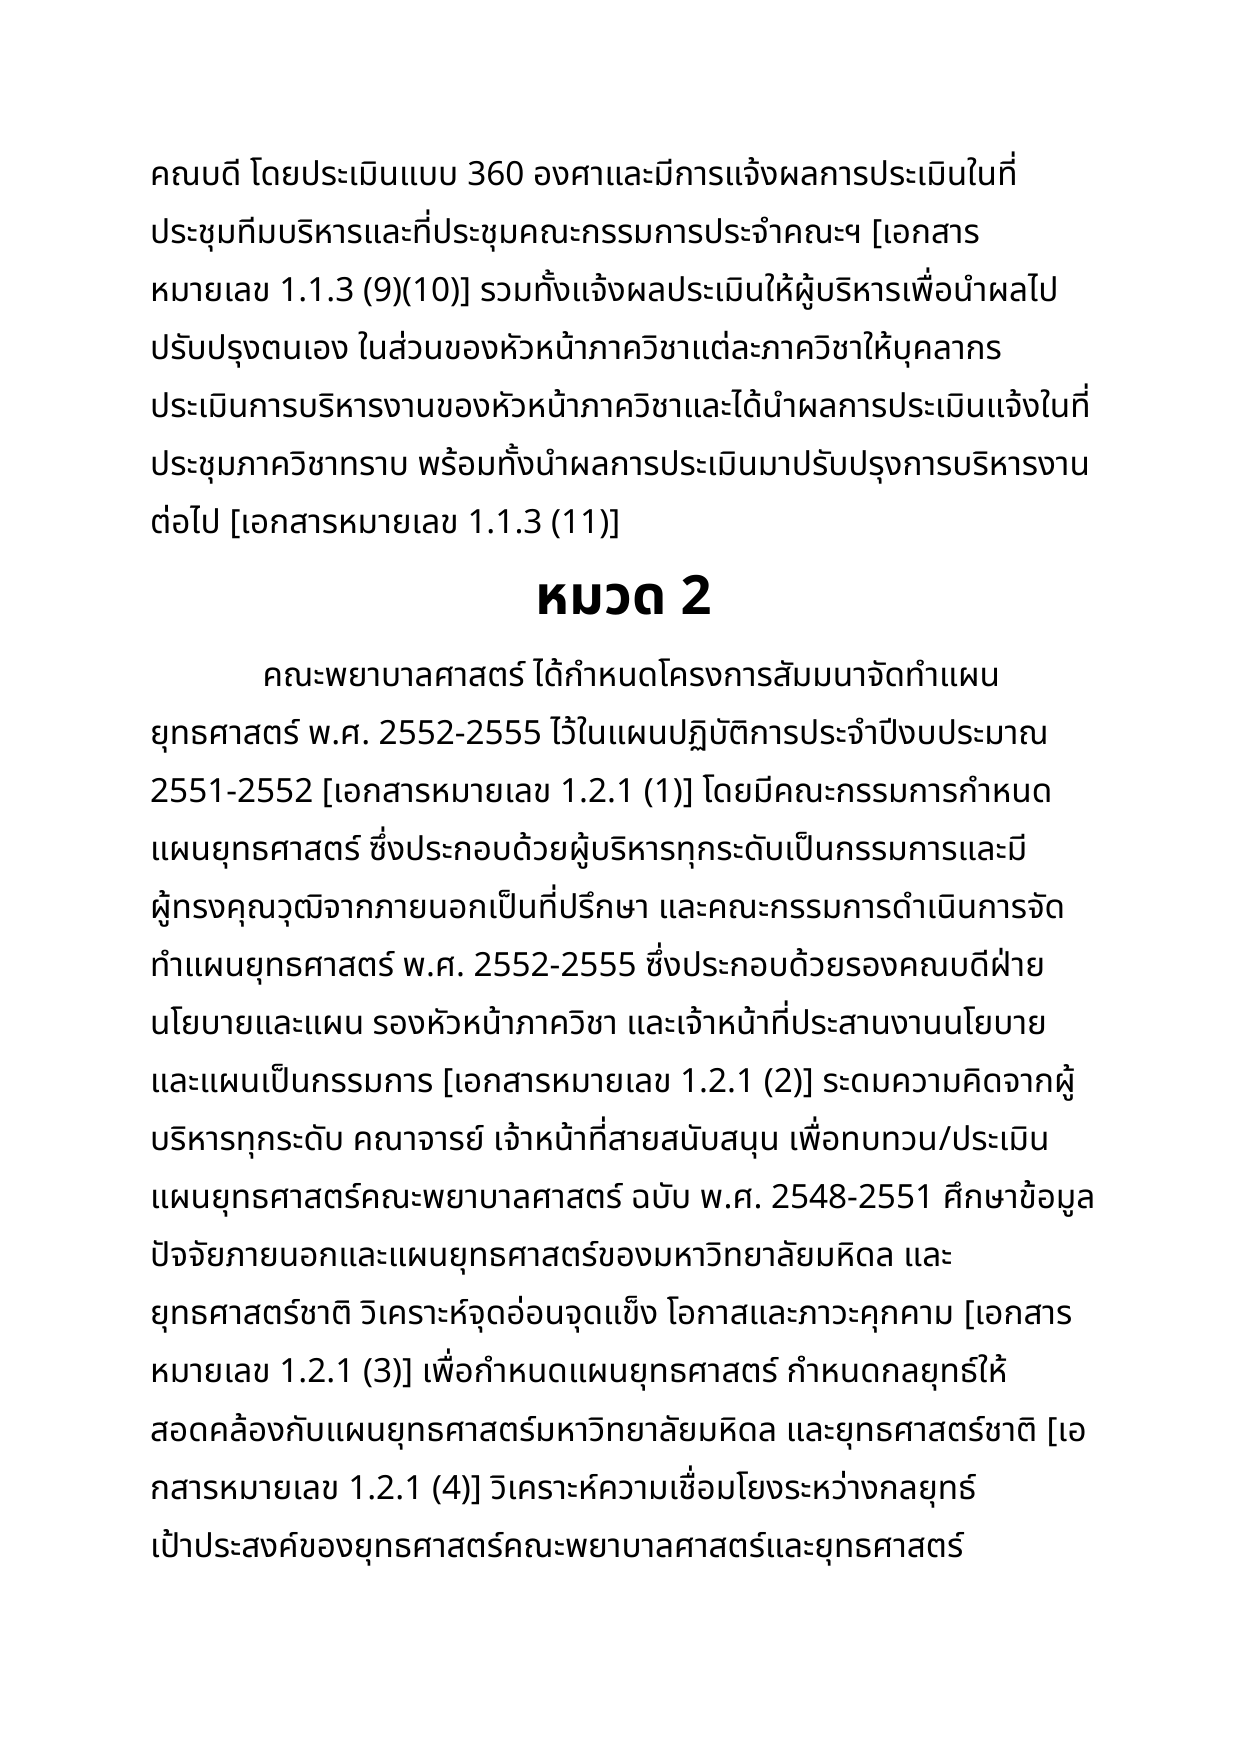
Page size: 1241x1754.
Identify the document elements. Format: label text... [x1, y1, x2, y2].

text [150, 150, 1097, 549]
text หมวด 2 [150, 556, 1097, 638]
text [150, 651, 1097, 1572]
